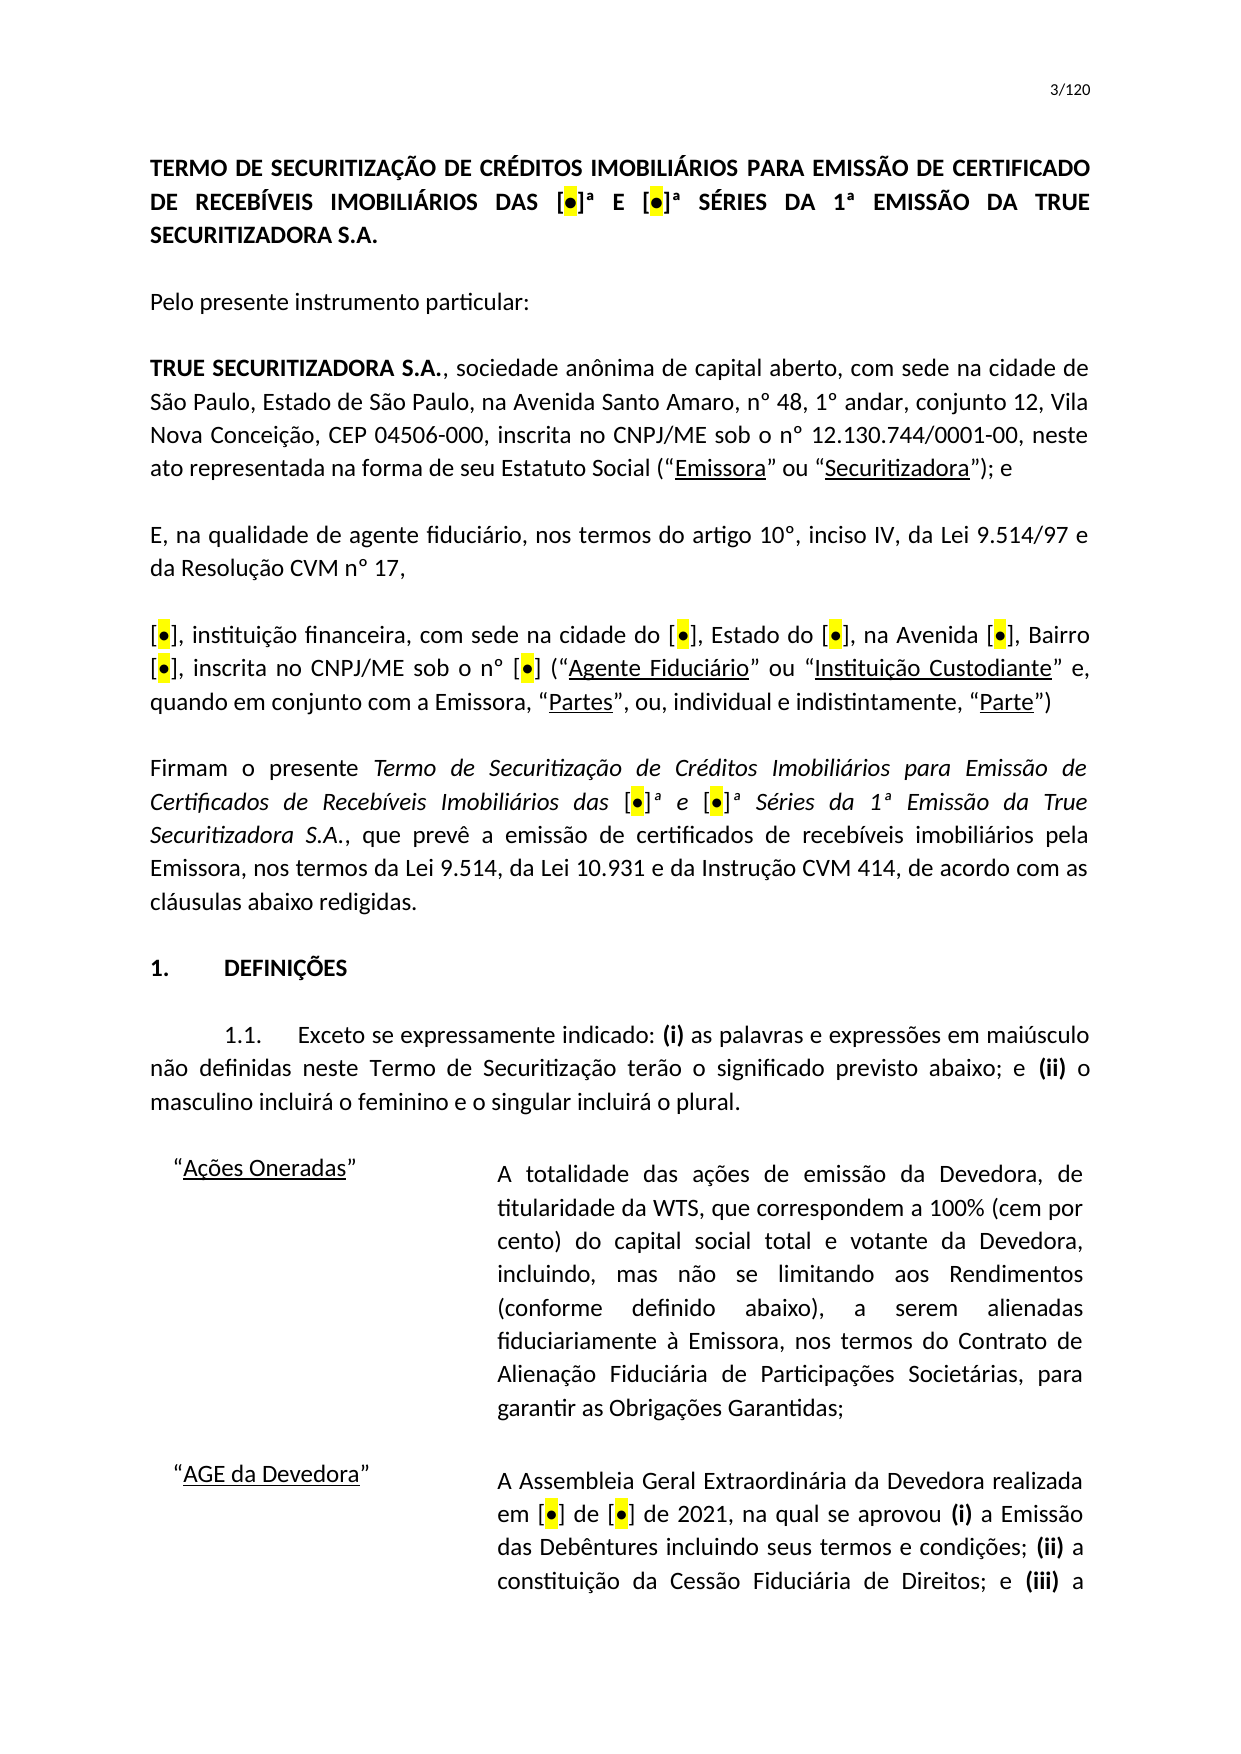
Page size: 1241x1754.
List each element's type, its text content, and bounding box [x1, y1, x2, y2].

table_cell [486, 1456, 1095, 1596]
table_header “Ações Oneradas” [161, 1150, 486, 1456]
table_cell “AGE da Devedora” [161, 1456, 486, 1596]
list Exceto se expressamente indicado: (i) as palavras e expressões em maiúsculo não definidas neste Termo de Securitização terão o significado previsto abaixo; e (ii) o masculino incluirá o feminino e o singular incluirá o plural. [150, 1017, 1090, 1117]
text TRUE SECURITIZADORA S.A., sociedade anônima de capital aberto, com sede na cidade de São Paulo, Estado de São Paulo, na Avenida Santo Amaro, nº 48, 1º andar, conjunto 12, Vila Nova Conceição, CEP 04506-000, inscrita no CNPJ/ME sob o nº 12.130.744/0001-00, neste ato representada na forma de seu Estatuto Social (“Emissora” ou “Securitizadora”); e [150, 350, 1090, 483]
text Pelo presente instrumento particular: [150, 283, 1090, 317]
text E, na qualidade de agente fiduciário, nos termos do artigo 10º, inciso IV, da Lei 9.514/97 e da Resolução CVM nº 17, [150, 517, 1090, 583]
list Firmam o presente Termo de Securitização de Créditos Imobiliários para Emissão de Certificados de Recebíveis Imobiliários das [•]ª e [•]ª Séries da 1ª Emissão da True Securitizadora S.A., que prevê a emissão de certificados de recebíveis imobiliários pela Emissora, nos termos da Lei 9.514, da Lei 10.931 e da Instrução CVM 414, de acordo com as cláusulas abaixo redigidas. [150, 750, 1090, 917]
table_header A totalidade das ações de emissão da Devedora, de titularidade da WTS, que correspondem a 100% (cem por cento) do capital social total e votante da Devedora, incluindo, mas não se limitando aos Rendimentos (conforme definido abaixo), a serem alienadas fiduciariamente à Emissora, nos termos do Contrato de Alienação Fiduciária de Participações Societárias, para garantir as Obrigações Garantidas; [486, 1150, 1095, 1456]
list DEFINIÇÕES [150, 950, 1090, 983]
text TERMO DE SECURITIZAÇÃO DE CRÉDITOS IMOBILIÁRIOS PARA EMISSÃO DE CERTIFICADO DE RECEBÍVEIS IMOBILIÁRIOS DAS [•]ª E [•]ª SÉRIES DA 1ª EMISSÃO DA TRUE SECURITIZADORA S.A. [150, 150, 1090, 250]
text [•], instituição financeira, com sede na cidade do [•], Estado do [•], na Avenida [•], Bairro [•], inscrita no CNPJ/ME sob o nº [•] (“Agente Fiduciário” ou “Instituição Custodiante” e, quando em conjunto com a Emissora, “Partes”, ou, individual e indistintamente, “Parte”) [150, 617, 1090, 717]
